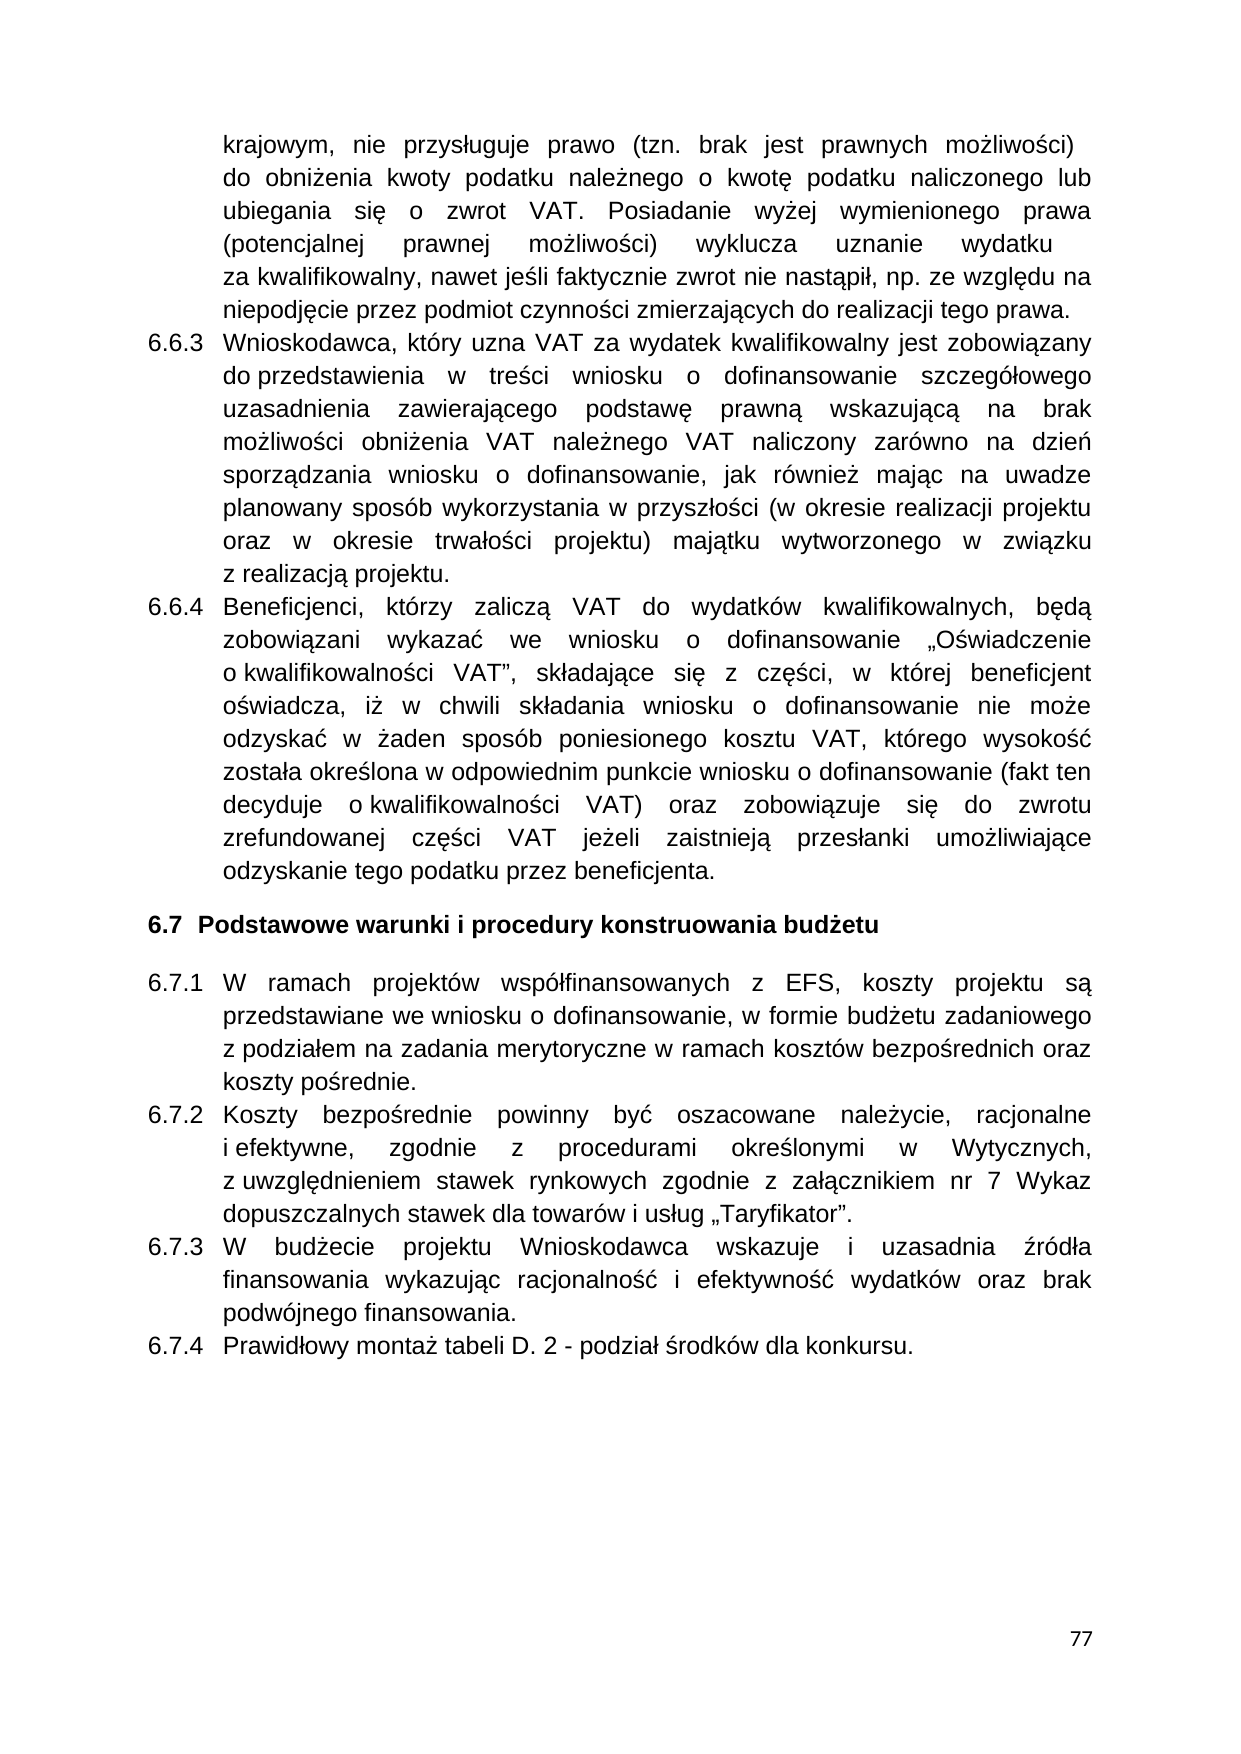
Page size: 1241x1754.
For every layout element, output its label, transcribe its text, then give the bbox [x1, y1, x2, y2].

list Prawidłowy montaż tabeli D. 2 - podział środków dla konkursu. [148, 1331, 1093, 1360]
list Wnioskodawca, który uzna VAT za wydatek kwalifikowalny jest zobowiązany do przedstawienia w treści wniosku o dofinansowanie szczegółowego uzasadnienia zawierającego podstawę prawną wskazującą na brak możliwości obniżenia VAT należnego VAT naliczony zarówno na dzień sporządzania wniosku o dofinansowanie, jak również mając na uwadze planowany sposób wykorzystania w przyszłości (w okresie realizacji projektu oraz w okresie trwałości projektu) majątku wytworzonego w związku z realizacją projektu. [148, 328, 1093, 588]
list Beneficjenci, którzy zaliczą VAT do wydatków kwalifikowalnych, będą zobowiązani wykazać we wniosku o dofinansowanie „Oświadczenie o kwalifikowalności VAT”, składające się z części, w której beneficjent oświadcza, iż w chwili składania wniosku o dofinansowanie nie może odzyskać w żaden sposób poniesionego kosztu VAT, którego wysokość została określona w odpowiednim punkcie wniosku o dofinansowanie (fakt ten decyduje o kwalifikowalności VAT) oraz zobowiązuje się do zwrotu zrefundowanej części VAT jeżeli zaistnieją przesłanki umożliwiające odzyskanie tego podatku przez beneficjenta. [148, 592, 1093, 885]
list Podstawowe warunki i procedury konstruowania budżetu [148, 910, 1093, 939]
list Koszty bezpośrednie powinny być oszacowane należycie, racjonalne i efektywne, zgodnie z procedurami określonymi w Wytycznych, z uwzględnieniem stawek rynkowych zgodnie z załącznikiem nr 7 Wykaz dopuszczalnych stawek dla towarów i usług „Taryfikator”. [148, 1100, 1093, 1228]
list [148, 130, 1093, 324]
list W ramach projektów współfinansowanych z EFS, koszty projektu są przedstawiane we wniosku o dofinansowanie, w formie budżetu zadaniowego z podziałem na zadania merytoryczne w ramach kosztów bezpośrednich oraz koszty pośrednie. [148, 968, 1093, 1096]
list W budżecie projektu Wnioskodawca wskazuje i uzasadnia źródła finansowania wykazując racjonalność i efektywność wydatków oraz brak podwójnego finansowania. [148, 1232, 1093, 1327]
